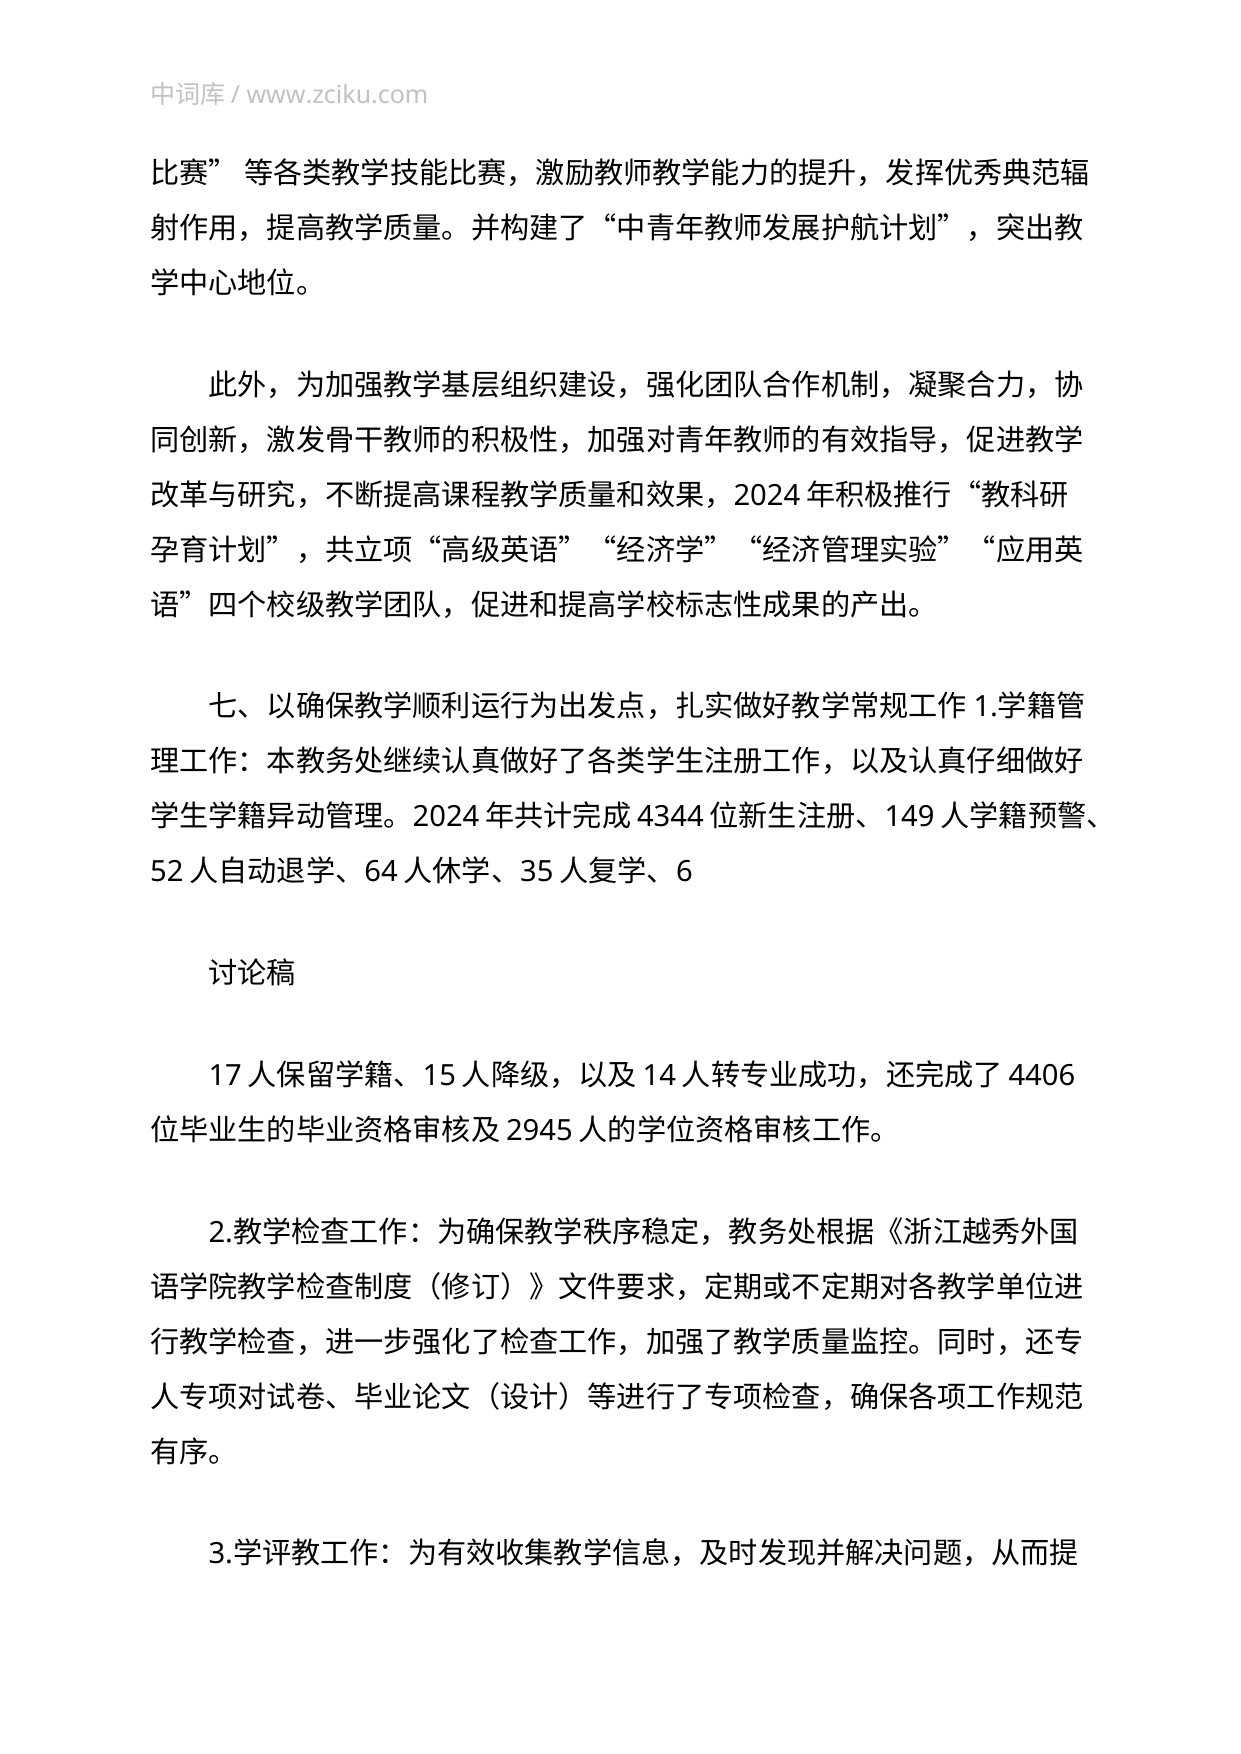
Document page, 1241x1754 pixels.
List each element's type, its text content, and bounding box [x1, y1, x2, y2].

text 此外，为加强教学基层组织建设，强化团队合作机制，凝聚合力，协同创新，激发骨干教师的积极性，加强对青年教师的有效指导，促进教学改革与研究，不断提高课程教学质量和效果，2024年积极推行“教科研孕育计划”，共立项“高级英语”“经济学”“经济管理实验”“应用英语”四个校级教学团队，促进和提高学校标志性成果的产出。 [150, 362, 1090, 623]
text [150, 150, 1090, 302]
text 17人保留学籍、15人降级，以及14人转专业成功，还完成了4406位毕业生的毕业资格审核及2945人的学位资格审核工作。 [150, 1052, 1090, 1149]
text 2.教学检查工作：为确保教学秩序稳定，教务处根据《浙江越秀外国语学院教学检查制度（修订）》文件要求，定期或不定期对各教学单位进行教学检查，进一步强化了检查工作，加强了教学质量监控。同时，还专人专项对试卷、毕业论文（设计）等进行了专项检查，确保各项工作规范有序。 [150, 1209, 1090, 1471]
text 七、以确保教学顺利运行为出发点，扎实做好教学常规工作 1.学籍管理工作：本教务处继续认真做好了各类学生注册工作，以及认真仔细做好学生学籍异动管理。2024年共计完成4344位新生注册、149人学籍预警、52人自动退学、64人休学、35人复学、6 [150, 683, 1090, 890]
text 讨论稿 [150, 950, 1090, 992]
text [150, 1530, 1090, 1572]
